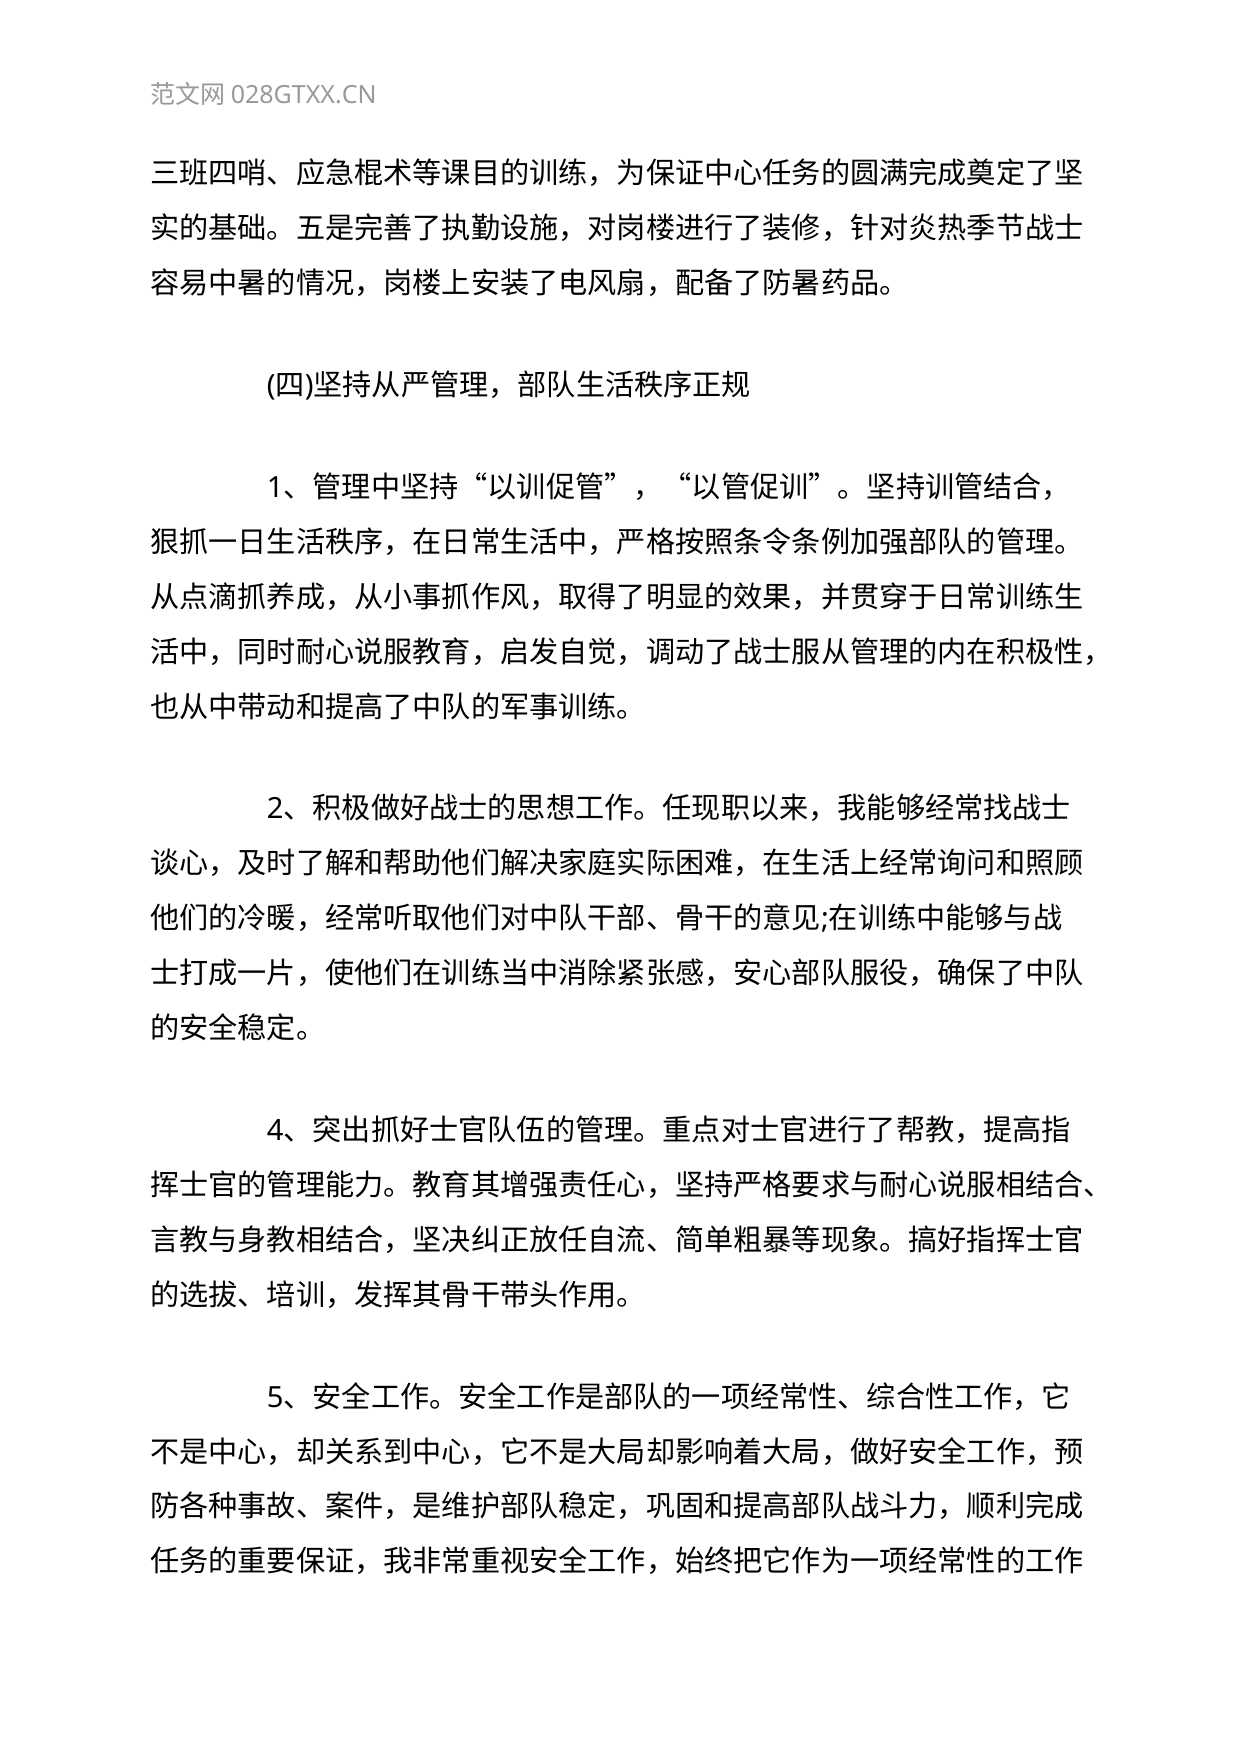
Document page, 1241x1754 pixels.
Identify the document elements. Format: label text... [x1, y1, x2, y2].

text 1、管理中坚持“以训促管”，“以管促训”。坚持训管结合，狠抓一日生活秩序，在日常生活中，严格按照条令条例加强部队的管理。从点滴抓养成，从小事抓作风，取得了明显的效果，并贯穿于日常训练生活中，同时耐心说服教育，启发自觉，调动了战士服从管理的内在积极性，也从中带动和提高了中队的军事训练。 [150, 463, 1090, 726]
text (四)坚持从严管理，部队生活秩序正规 [150, 362, 1090, 404]
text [150, 150, 1090, 302]
text 4、突出抓好士官队伍的管理。重点对士官进行了帮教，提高指挥士官的管理能力。教育其增强责任心，坚持严格要求与耐心说服相结合、言教与身教相结合，坚决纠正放任自流、简单粗暴等现象。搞好指挥士官的选拔、培训，发挥其骨干带头作用。 [150, 1107, 1090, 1314]
text 2、积极做好战士的思想工作。任现职以来，我能够经常找战士谈心，及时了解和帮助他们解决家庭实际困难，在生活上经常询问和照顾他们的冷暖，经常听取他们对中队干部、骨干的意见;在训练中能够与战士打成一片，使他们在训练当中消除紧张感，安心部队服役，确保了中队的安全稳定。 [150, 785, 1090, 1047]
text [150, 1373, 1090, 1580]
